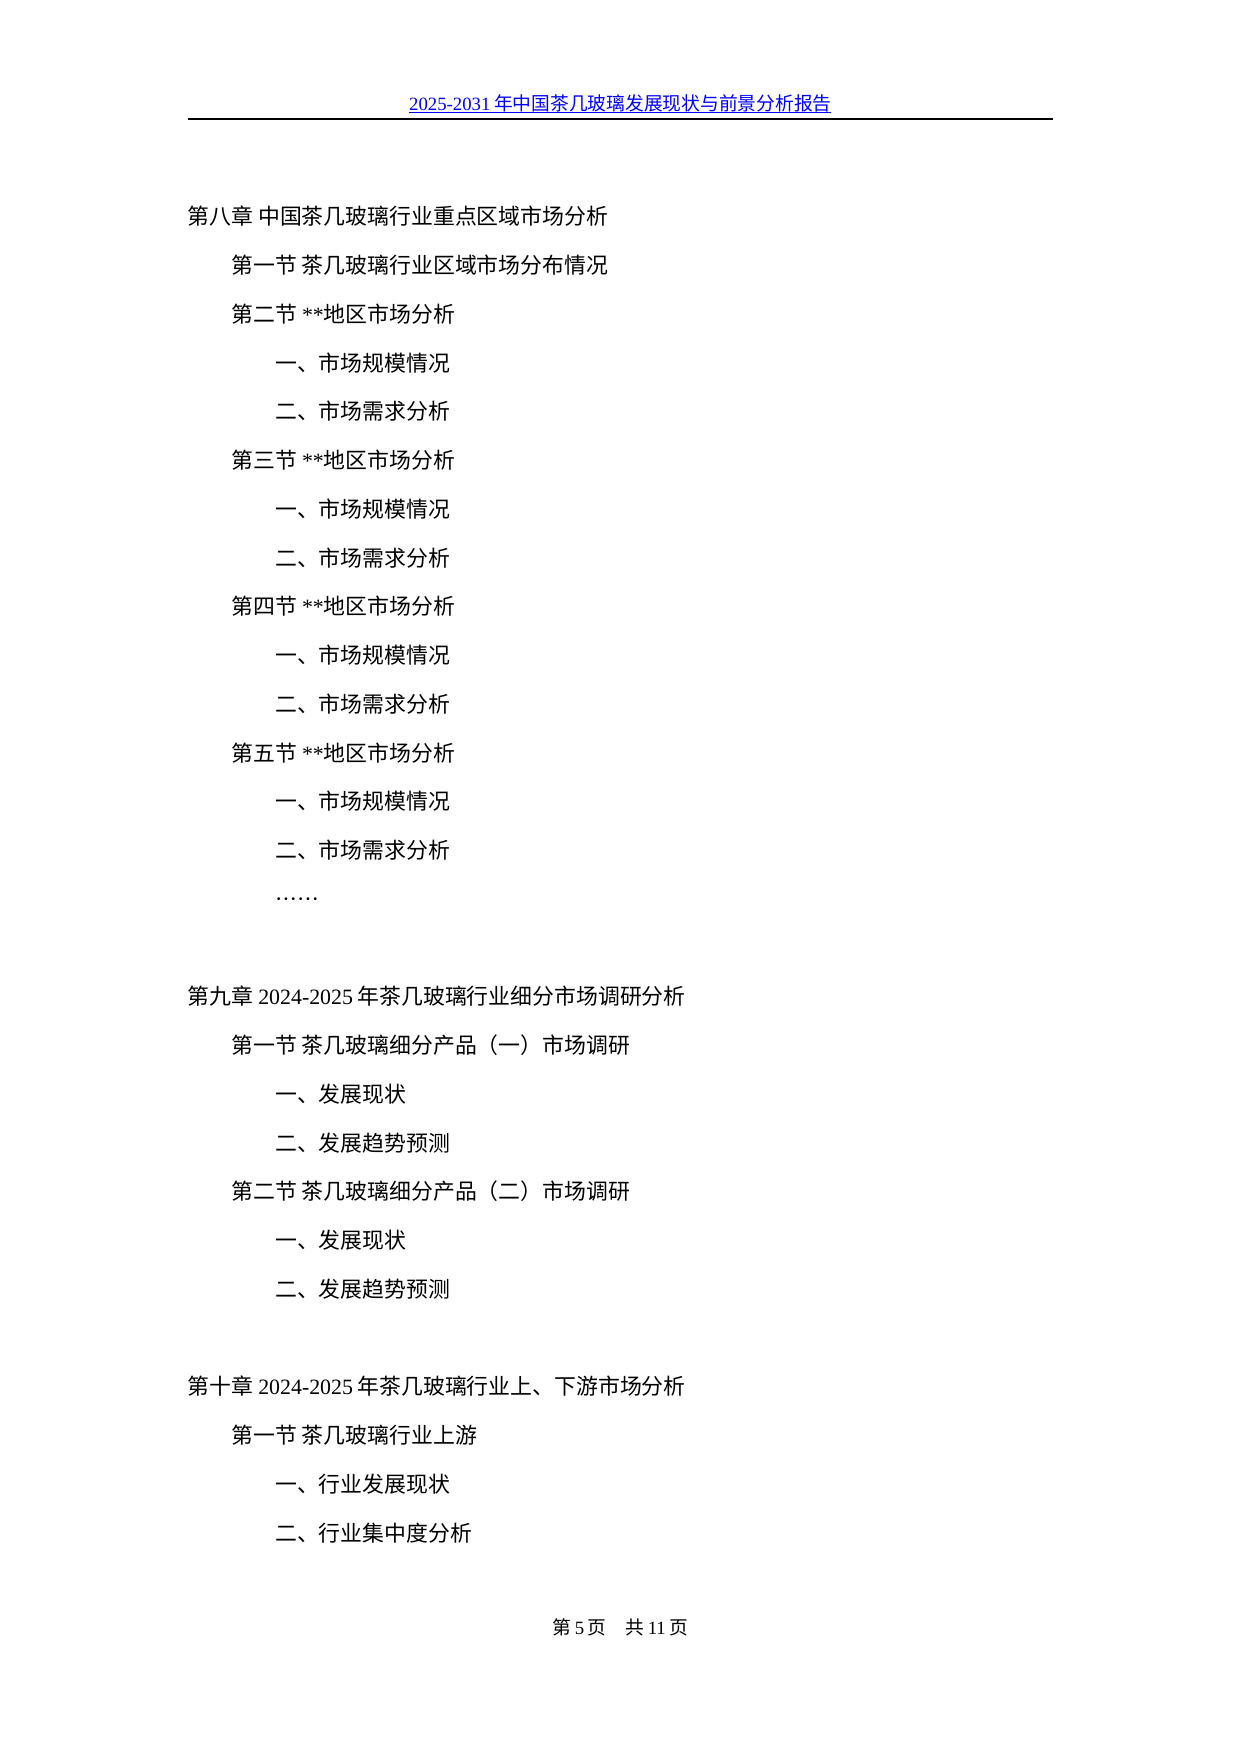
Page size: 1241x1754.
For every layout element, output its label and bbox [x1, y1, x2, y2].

text [187, 150, 1053, 1548]
